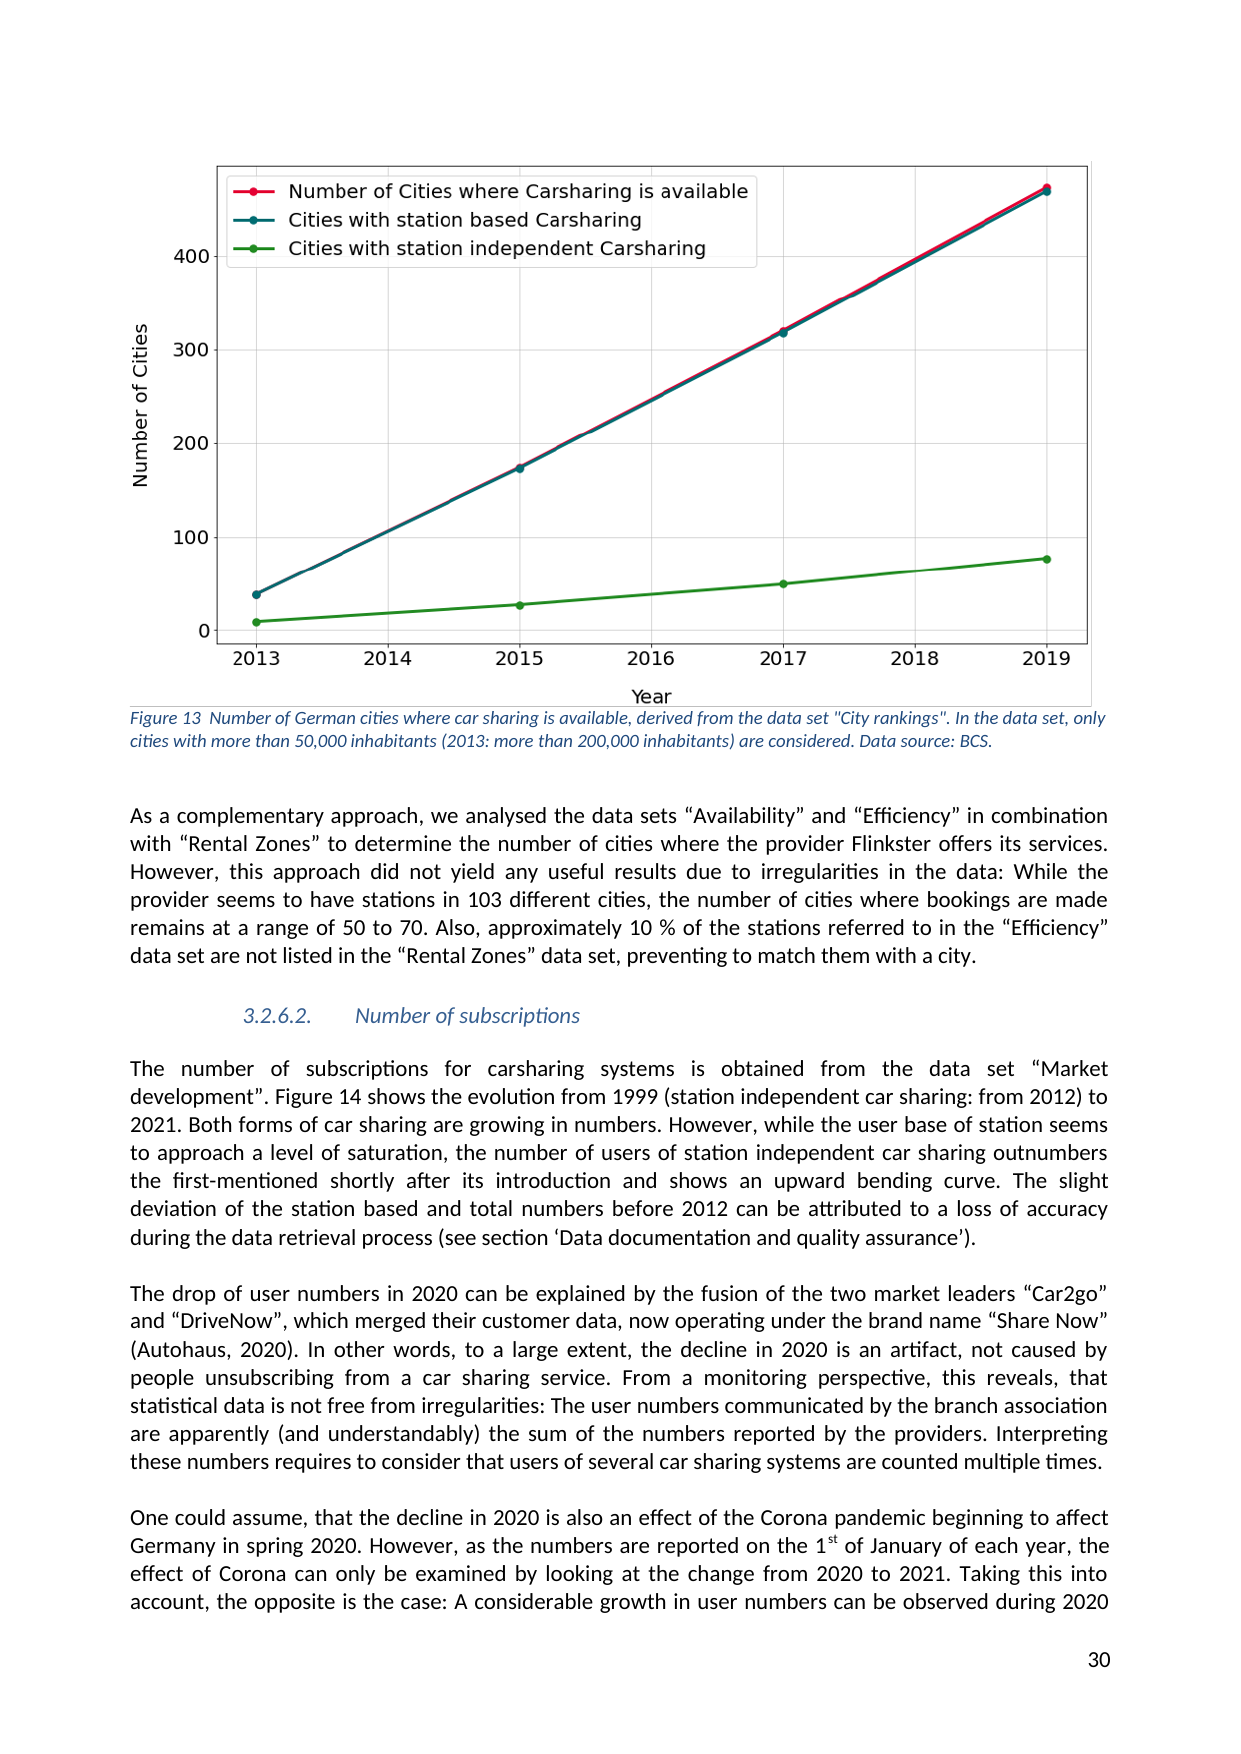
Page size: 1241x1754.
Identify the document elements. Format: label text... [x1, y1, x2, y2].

text The number of subscriptions for carsharing systems is obtained from the data set “Market development”. Figure 14 shows the evolution from 1999 (station independent car sharing: from 2012) to 2021. Both forms of car sharing are growing in numbers. However, while the user base of station seems to approach a level of saturation, the number of users of station independent car sharing outnumbers the first-mentioned shortly after its introduction and shows an upward bending curve. The slight deviation of the station based and total numbers before 2012 can be attributed to a loss of accuracy during the data retrieval process (see section ‘Data documentation and quality assurance’). [130, 1054, 1110, 1251]
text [130, 1503, 1110, 1615]
picture [129, 161, 1092, 707]
text As a complementary approach, we analysed the data sets “Availability” and “Efficiency” in combination with “Rental Zones” to determine the number of cities where the provider Flinkster offers its services. However, this approach did not yield any useful results due to irregularities in the data: While the provider seems to have stations in 103 different cities, the number of cities where bookings are made remains at a range of 50 to 70. Also, approximately 10 % of the stations referred to in the “Efficiency” data set are not listed in the “Rental Zones” data set, preventing to match them with a city. [130, 801, 1110, 969]
text The drop of user numbers in 2020 can be explained by the fusion of the two market leaders “Car2go” and “DriveNow”, which merged their customer data, now operating under the brand name “Share Now” (Autohaus, 2020). In other words, to a large extent, the decline in 2020 is an artifact, not caused by people unsubscribing from a car sharing service. From a monitoring perspective, this reveals, that statistical data is not free from irregularities: The user numbers communicated by the branch association are apparently (and understandably) the sum of the numbers reported by the providers. Interpreting these numbers requires to consider that users of several car sharing systems are counted multiple times. [130, 1279, 1110, 1475]
subtitle Number of subscriptions [242, 1001, 1110, 1029]
